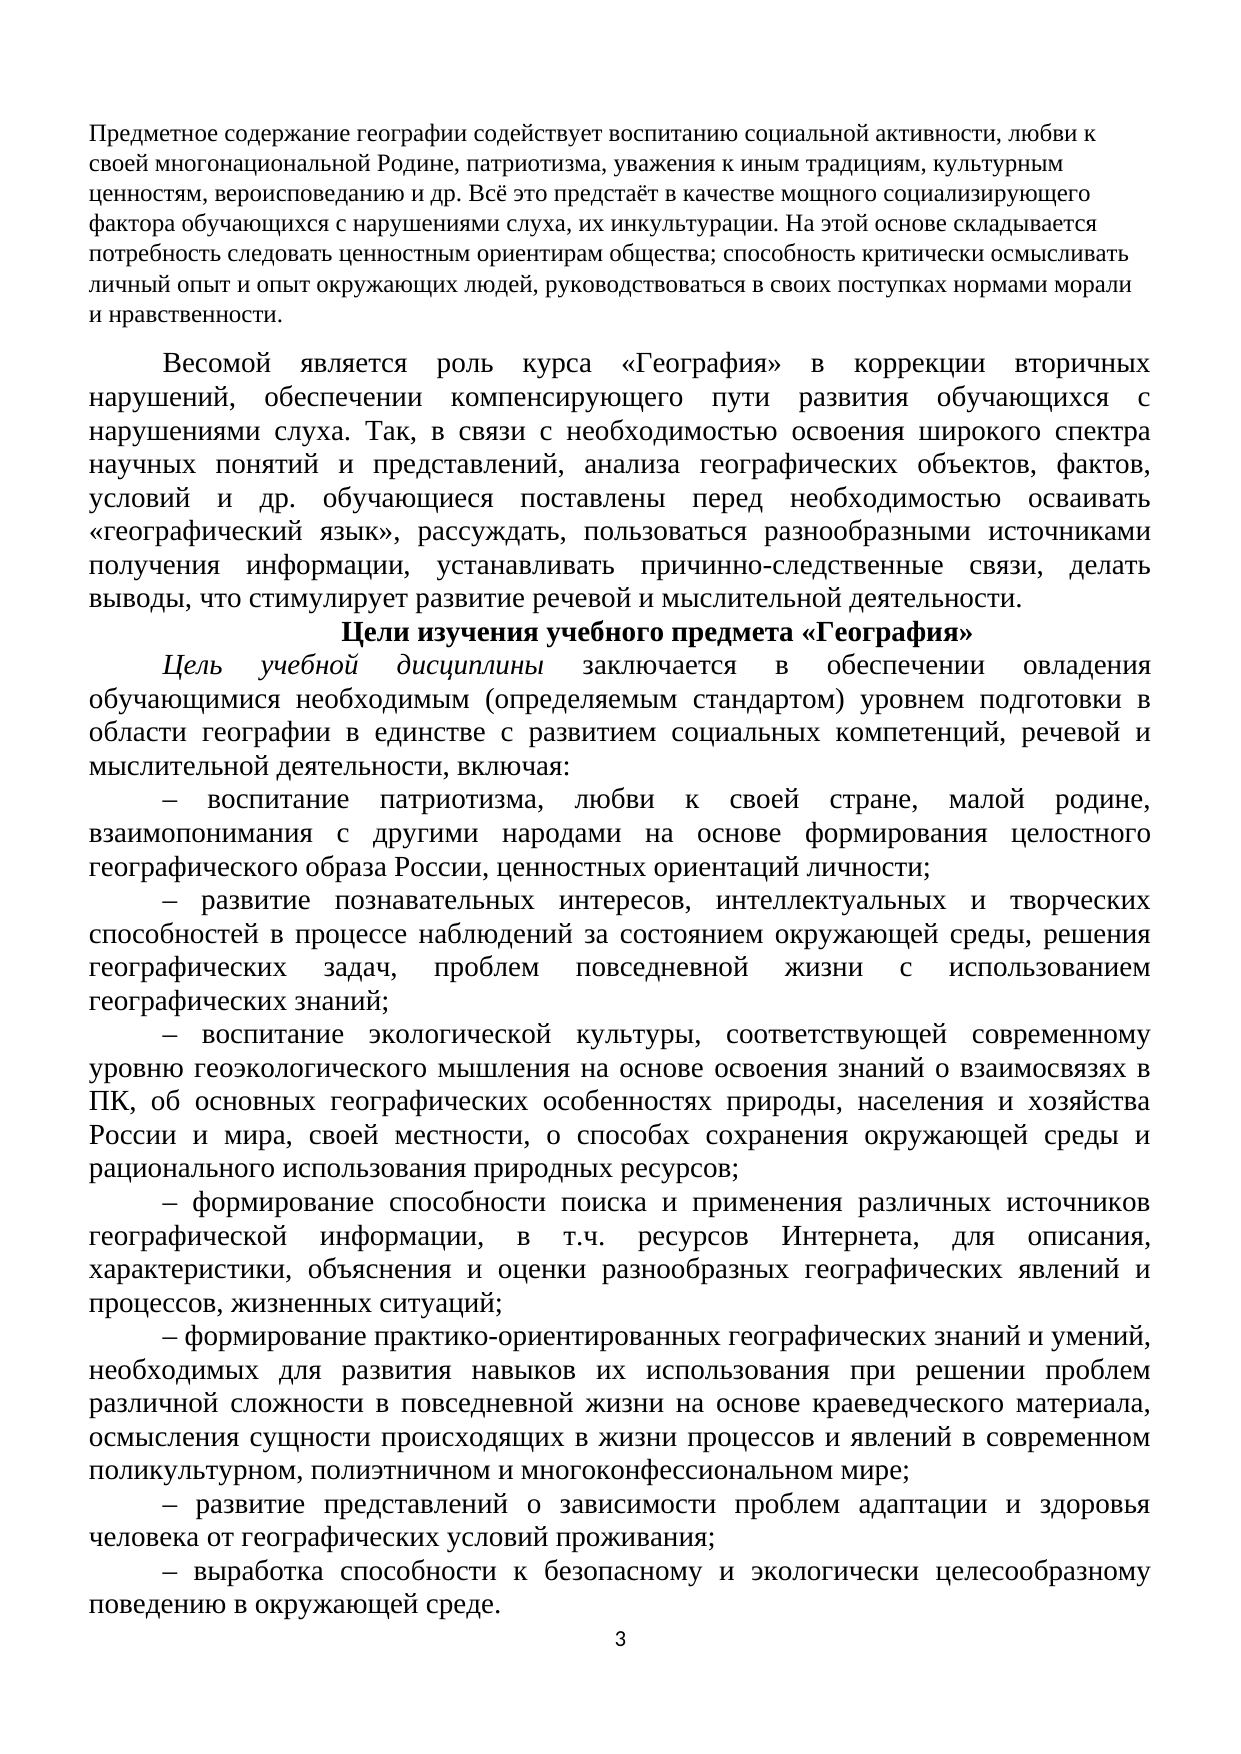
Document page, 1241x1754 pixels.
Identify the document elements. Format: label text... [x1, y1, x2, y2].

text – воспитание патриотизма, любви к своей стране, малой родине, взаимопонимания с другими народами на основе формирования целостного географического образа России, ценностных ориентаций личности; [89, 782, 1152, 882]
text Весомой является роль курса «География» в коррекции вторичных нарушений, обеспечении компенсирующего пути развития обучающихся с нарушениями слуха. Так, в связи с необходимостью освоения широкого спектра научных понятий и представлений, анализа географических объектов, фактов, условий и др. обучающиеся поставлены перед необходимостью осваивать «географический язык», рассуждать, пользоваться разнообразными источниками получения информации, устанавливать причинно-следственные связи, делать выводы, что стимулирует развитие речевой и мыслительной деятельности. [89, 346, 1152, 614]
text – формирование практико-ориентированных географических знаний и умений, необходимых для развития навыков их использования при решении проблем различной сложности в повседневной жизни на основе краеведческого материала, осмысления сущности происходящих в жизни процессов и явлений в современном поликультурном, полиэтничном и многоконфессиональном мире; [89, 1318, 1152, 1486]
text Цель учебной дисциплины заключается в обеспечении овладения обучающимися необходимым (определяемым стандартом) уровнем подготовки в области географии в единстве с развитием социальных компетенций, речевой и мыслительной деятельности, включая: [89, 647, 1152, 782]
text – выработка способности к безопасному и экологически целесообразному поведению в окружающей среде. [89, 1553, 1152, 1620]
text Предметное содержание географии содействует воспитанию социальной активности, любви к своей многонациональной Родине, патриотизма, уважения к иным традициям, культурным ценностям, вероисповеданию и др. Всё это предстаёт в качестве мощного социализирующего фактора обучающихся с нарушениями слуха, их инкультурации. На этой основе складывается потребность следовать ценностным ориентирам общества; способность критически осмысливать личный опыт и опыт окружающих людей, руководствоваться в своих поступках нормами морали и нравственности. [89, 118, 1152, 327]
text – формирование способности поиска и применения различных источников географической информации, в т.ч. ресурсов Интернета, для описания, характеристики, объяснения и оценки разнообразных географических явлений и процессов, жизненных ситуаций; [89, 1184, 1152, 1318]
text – развитие представлений о зависимости проблем адаптации и здоровья человека от географических условий проживания; [89, 1486, 1152, 1553]
text – развитие познавательных интересов, интеллектуальных и творческих способностей в процессе наблюдений за состоянием окружающей среды, решения географических задач, проблем повседневной жизни с использованием географических знаний; [89, 882, 1152, 1016]
text – воспитание экологической культуры, соответствующей современному уровню геоэкологического мышления на основе освоения знаний о взаимосвязях в ПК, об основных географических особенностях природы, населения и хозяйства России и мира, своей местности, о способах сохранения окружающей среды и рационального использования природных ресурсов; [89, 1016, 1152, 1184]
text Цели изучения учебного предмета «География» [89, 614, 1152, 647]
